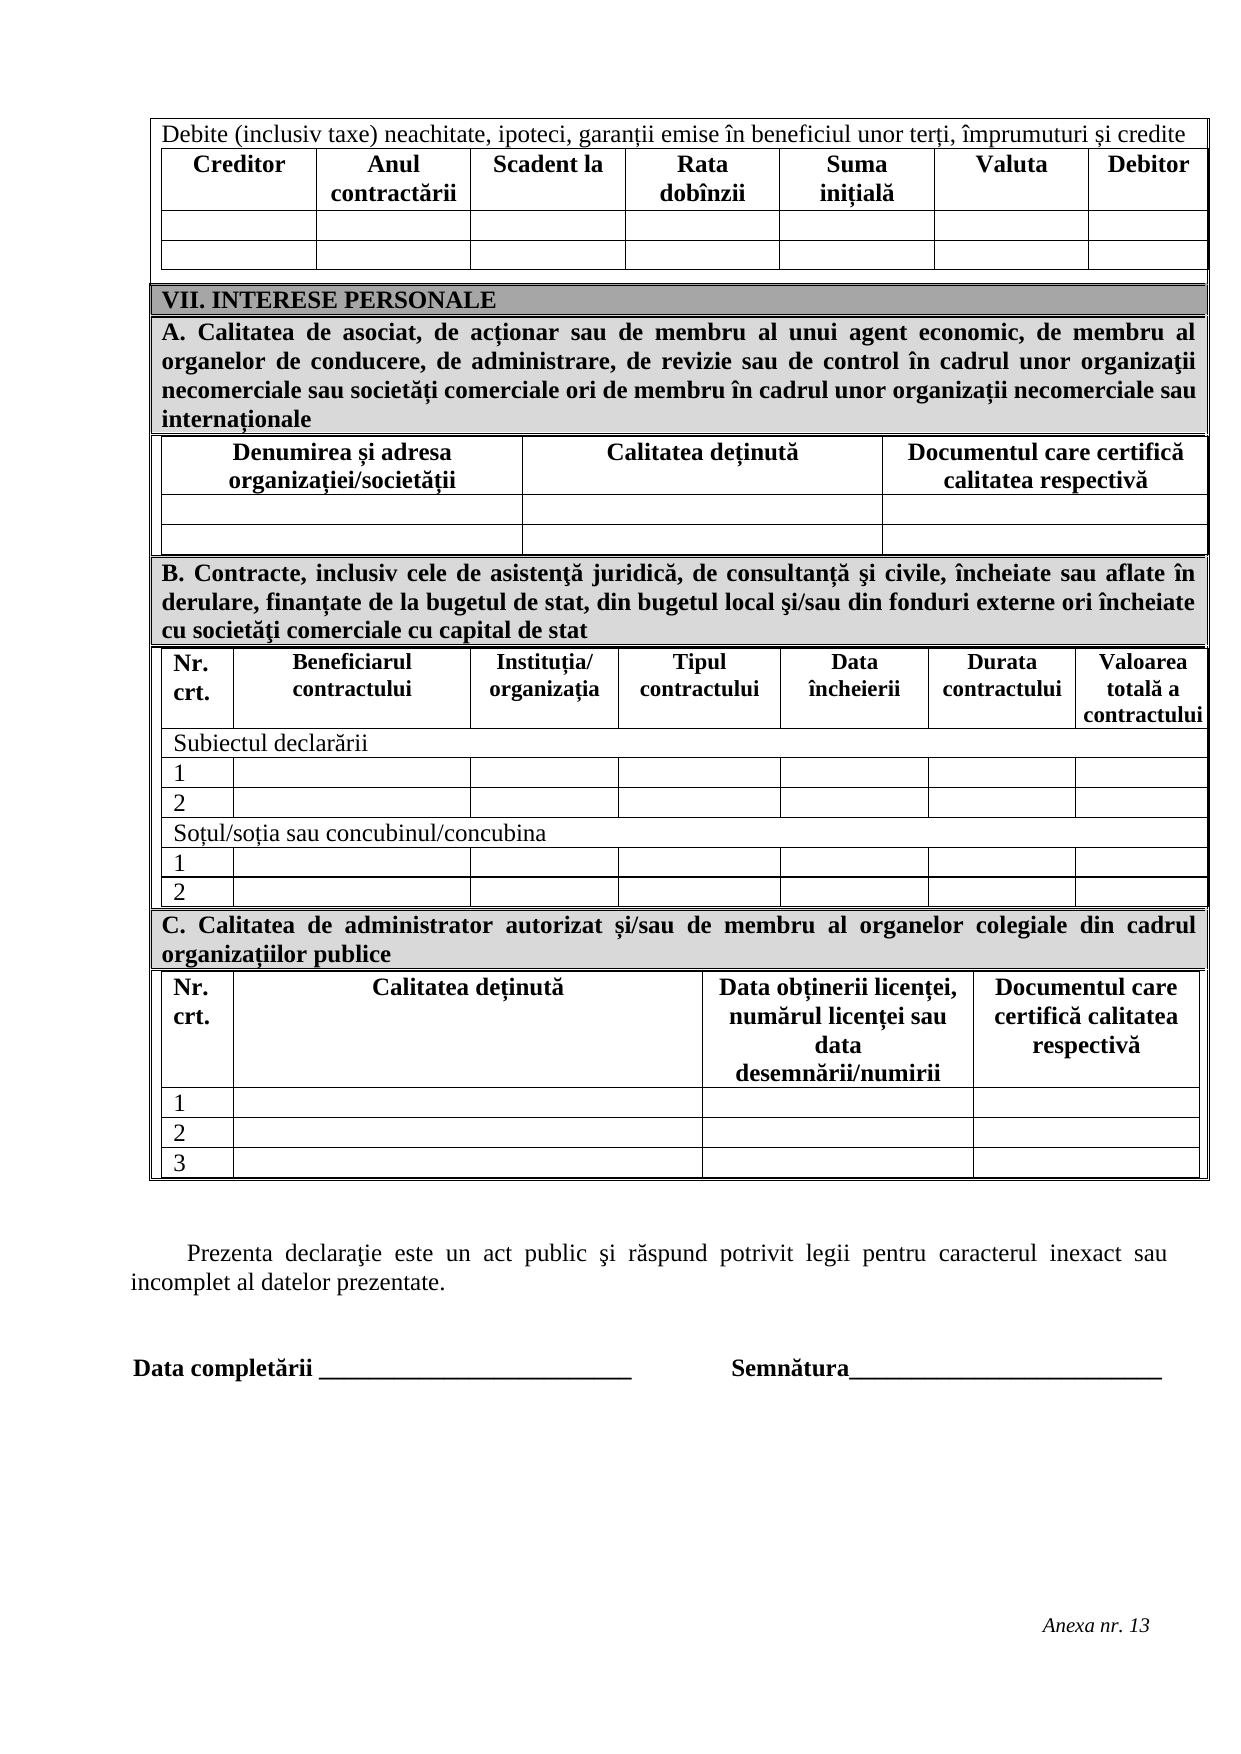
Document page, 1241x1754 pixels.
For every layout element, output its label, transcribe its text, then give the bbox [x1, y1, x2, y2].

table_cell [234, 649, 470, 728]
table_cell [152, 436, 161, 555]
table_cell [883, 525, 1207, 554]
table_cell [162, 437, 522, 494]
table_cell [1076, 758, 1207, 787]
table_cell [471, 878, 618, 906]
table_cell [162, 758, 233, 787]
table_cell [471, 758, 618, 787]
table_cell [162, 788, 233, 817]
table_cell [1076, 788, 1207, 817]
table_cell [162, 495, 522, 524]
table_cell Debite (inclusiv taxe) neachitate, ipoteci, garanții emise în beneficiul unor terți, împrumuturi și credite [151, 119, 1207, 282]
text Prezenta declaraţie este un act public şi răspund potrivit legii pentru caracterul inexact sau incomplet al datelor prezentate. [130, 1238, 1168, 1296]
table_cell [162, 848, 233, 876]
table_cell [162, 525, 522, 554]
table_cell [781, 848, 928, 876]
table_cell [883, 437, 1207, 494]
table_cell [234, 848, 470, 876]
table_cell [162, 878, 233, 906]
table_cell [523, 525, 882, 554]
table_cell [1076, 649, 1207, 728]
table_cell [471, 788, 618, 817]
text Anexa nr. 13 [177, 1613, 1152, 1637]
table_cell [781, 878, 928, 906]
table_cell [523, 495, 882, 524]
table_cell [162, 729, 1207, 757]
table_cell [929, 878, 1075, 906]
table_cell [929, 788, 1075, 817]
table_cell [523, 437, 882, 494]
table_cell [619, 758, 780, 787]
text Data completării _________________________ Semnătura_________________________ [133, 1353, 1205, 1382]
table_cell C. Calitatea de administrator autorizat și/sau de membru al organelor colegiale din cadrul organizațiilor publice [152, 908, 1207, 968]
table_cell [234, 788, 470, 817]
table_cell [471, 649, 618, 728]
table_cell [619, 878, 780, 906]
table_cell [781, 758, 928, 787]
table_cell B. Contracte, inclusiv cele de asistenţă juridică, de consultanță şi civile, încheiate sau aflate în derulare, finanțate de la bugetul de stat, din bugetul local şi/sau din fonduri externe ori încheiate cu societăţi comerciale cu capital de stat [150, 555, 1208, 644]
table_cell [1076, 848, 1207, 876]
table_cell [781, 788, 928, 817]
table_cell VII. INTERESE PERSONALE [152, 283, 1207, 314]
table_cell [619, 788, 780, 817]
table_cell [929, 848, 1075, 876]
table_cell [471, 848, 618, 876]
table_cell [234, 878, 470, 906]
table_cell [781, 649, 928, 728]
table_cell [234, 758, 470, 787]
table_cell [929, 758, 1075, 787]
table_cell [883, 495, 1207, 524]
table_cell [162, 818, 1207, 847]
table_cell [929, 649, 1075, 728]
table_cell [619, 848, 780, 876]
table_cell [150, 968, 1208, 1178]
table_cell [162, 649, 233, 728]
table_cell [152, 648, 161, 907]
table_cell [1076, 878, 1207, 906]
table_cell A. Calitatea de asociat, de acționar sau de membru al unui agent economic, de membru al organelor de conducere, de administrare, de revizie sau de control în cadrul unor organizaţii necomerciale sau societăți comerciale ori de membru în cadrul unor organizații necomerciale sau internaționale [150, 314, 1208, 432]
table_cell [619, 649, 780, 728]
